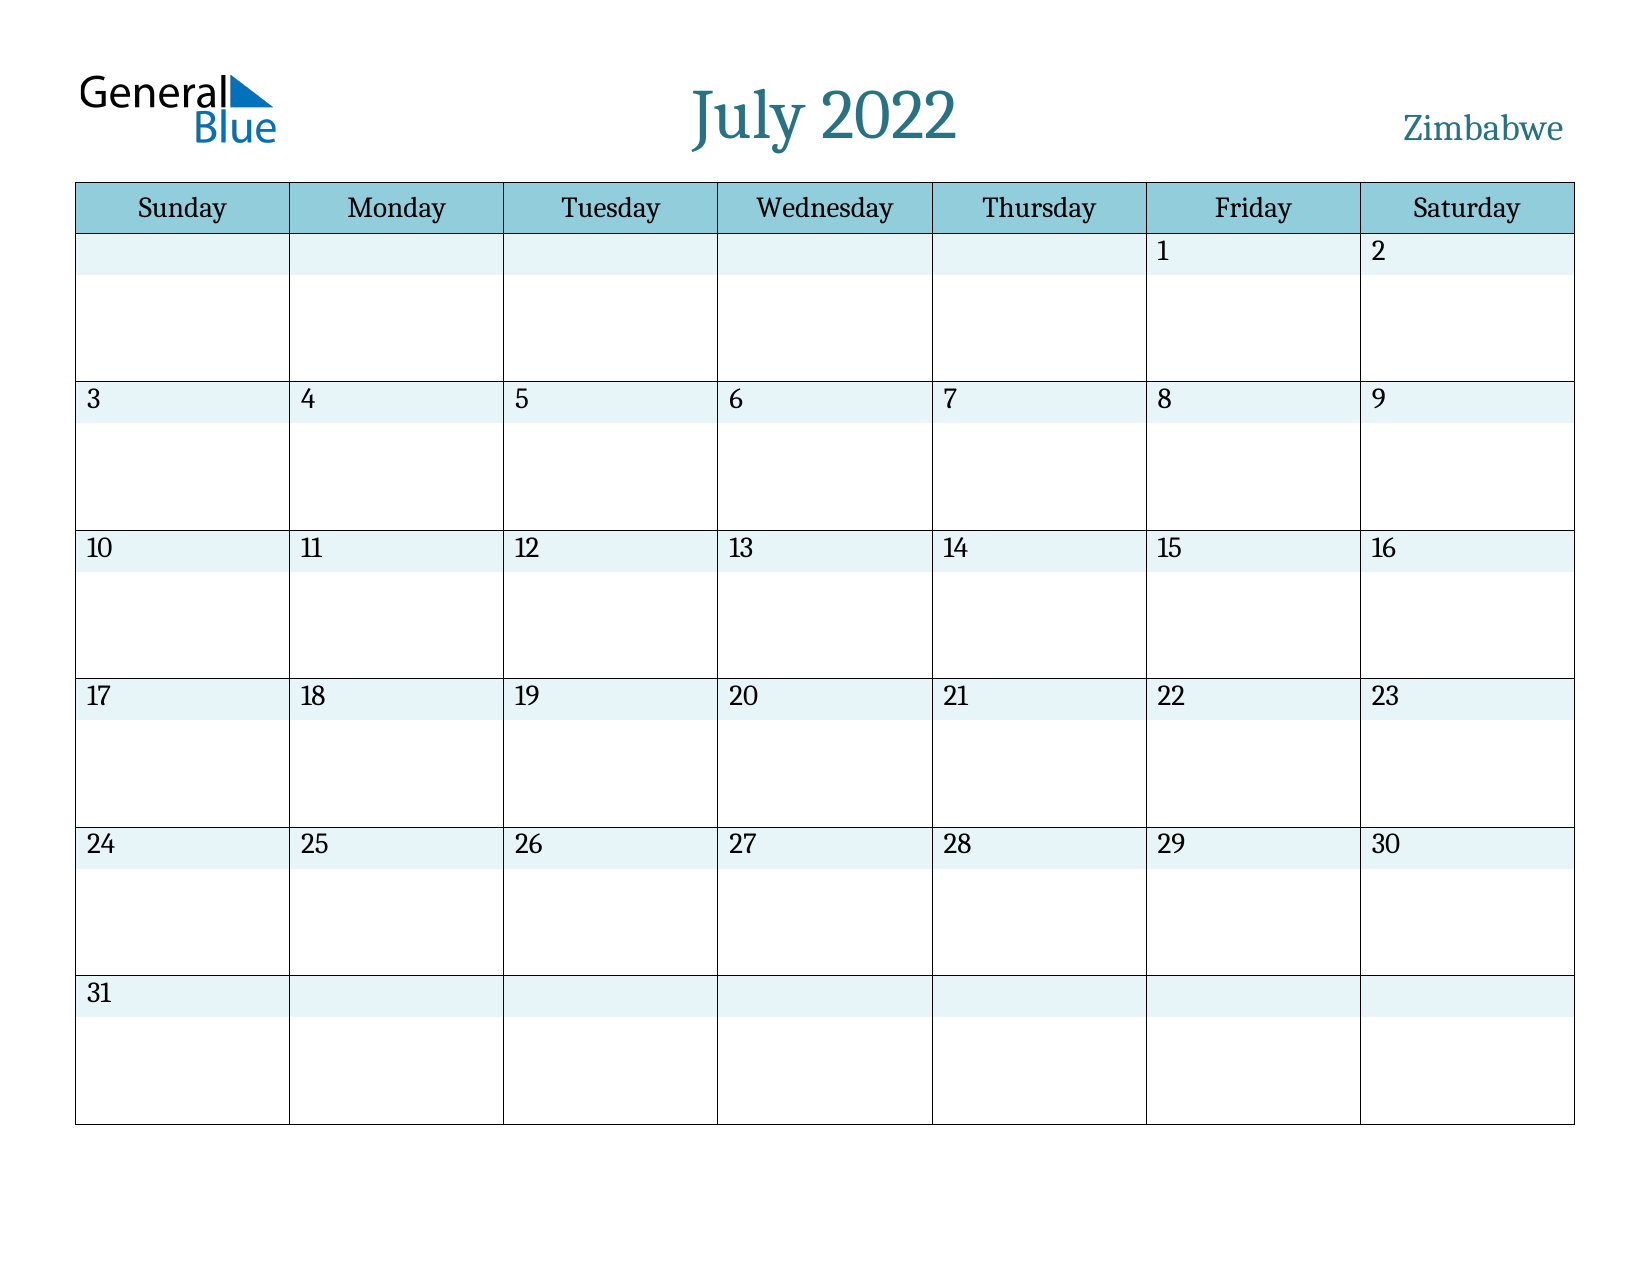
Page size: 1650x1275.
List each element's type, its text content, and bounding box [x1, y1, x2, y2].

table_cell [504, 976, 717, 1017]
table_cell [718, 423, 932, 530]
table_cell 19 [504, 679, 717, 720]
table_cell [1361, 275, 1574, 381]
table_cell 27 [718, 828, 932, 869]
table_cell 26 [504, 828, 717, 869]
table_header Zimbabwe [1146, 75, 1574, 182]
table_cell 29 [1147, 828, 1360, 869]
table_cell [1147, 572, 1360, 678]
table_cell [718, 234, 932, 275]
table_cell 3 [76, 382, 289, 423]
table_cell Wednesday [718, 183, 932, 233]
table_cell 10 [76, 531, 289, 572]
table_cell 20 [718, 679, 932, 720]
table_cell 9 [1361, 382, 1574, 423]
table_cell [290, 234, 503, 275]
table_cell [76, 234, 289, 275]
table_cell [504, 720, 717, 827]
table_cell Monday [290, 183, 503, 233]
table_cell [76, 720, 289, 827]
table_cell [718, 572, 932, 678]
table_cell [1147, 275, 1360, 381]
table_header [76, 75, 503, 182]
table_cell [718, 720, 932, 827]
table_cell [290, 1017, 503, 1123]
table_cell 30 [1361, 828, 1574, 869]
table_cell [718, 1017, 932, 1123]
table_cell [1147, 423, 1360, 530]
table_cell [1361, 423, 1574, 530]
table_cell [933, 234, 1146, 275]
table_cell [290, 976, 503, 1017]
table_cell 25 [290, 828, 503, 869]
table_cell Thursday [933, 183, 1146, 233]
table_cell 15 [1147, 531, 1360, 572]
table_cell [290, 423, 503, 530]
table_cell [933, 423, 1146, 530]
table_cell 24 [76, 828, 289, 869]
table_cell [76, 1017, 289, 1123]
table_cell 21 [933, 679, 1146, 720]
table_cell Saturday [1361, 183, 1574, 233]
table_cell [290, 572, 503, 678]
table_cell [290, 869, 503, 975]
table_cell [290, 275, 503, 381]
table_cell 7 [933, 382, 1146, 423]
table_cell [1361, 720, 1574, 827]
table_cell 23 [1361, 679, 1574, 720]
table_cell Friday [1147, 183, 1360, 233]
table_cell 13 [718, 531, 932, 572]
table_cell [933, 1017, 1146, 1123]
table_cell [76, 423, 289, 530]
table_cell [76, 275, 289, 381]
table_cell [1147, 1017, 1360, 1123]
table_cell 1 [1147, 234, 1360, 275]
table_cell [504, 572, 717, 678]
table_cell [504, 234, 717, 275]
table_cell [933, 976, 1146, 1017]
table_cell 31 [76, 976, 289, 1017]
table_cell [1147, 720, 1360, 827]
table_cell 28 [933, 828, 1146, 869]
table_cell [1147, 869, 1360, 975]
table_cell [1361, 976, 1574, 1017]
table_cell [933, 275, 1146, 381]
table_cell 6 [718, 382, 932, 423]
table_cell [718, 976, 932, 1017]
table_cell 18 [290, 679, 503, 720]
table_header July 2022 [504, 75, 1146, 182]
table_cell 4 [290, 382, 503, 423]
table_cell 11 [290, 531, 503, 572]
table_cell [1361, 572, 1574, 678]
table_cell [76, 572, 289, 678]
table_cell 14 [933, 531, 1146, 572]
table_cell [504, 423, 717, 530]
table_cell 17 [76, 679, 289, 720]
table_cell [933, 869, 1146, 975]
table_cell [933, 720, 1146, 827]
table_cell 2 [1361, 234, 1574, 275]
table_cell [1361, 869, 1574, 975]
table_cell [933, 572, 1146, 678]
table_cell 22 [1147, 679, 1360, 720]
table_cell 8 [1147, 382, 1360, 423]
table_cell Sunday [76, 183, 289, 233]
table_cell [504, 275, 717, 381]
table_cell 5 [504, 382, 717, 423]
table_cell [504, 1017, 717, 1123]
table_cell [718, 869, 932, 975]
picture [80, 75, 276, 143]
table_cell Tuesday [504, 183, 717, 233]
table_cell [1361, 1017, 1574, 1123]
table_cell [1147, 976, 1360, 1017]
table_cell 16 [1361, 531, 1574, 572]
table_cell [504, 869, 717, 975]
table_cell [290, 720, 503, 827]
table_cell [76, 869, 289, 975]
table_cell [718, 275, 932, 381]
table_cell 12 [504, 531, 717, 572]
